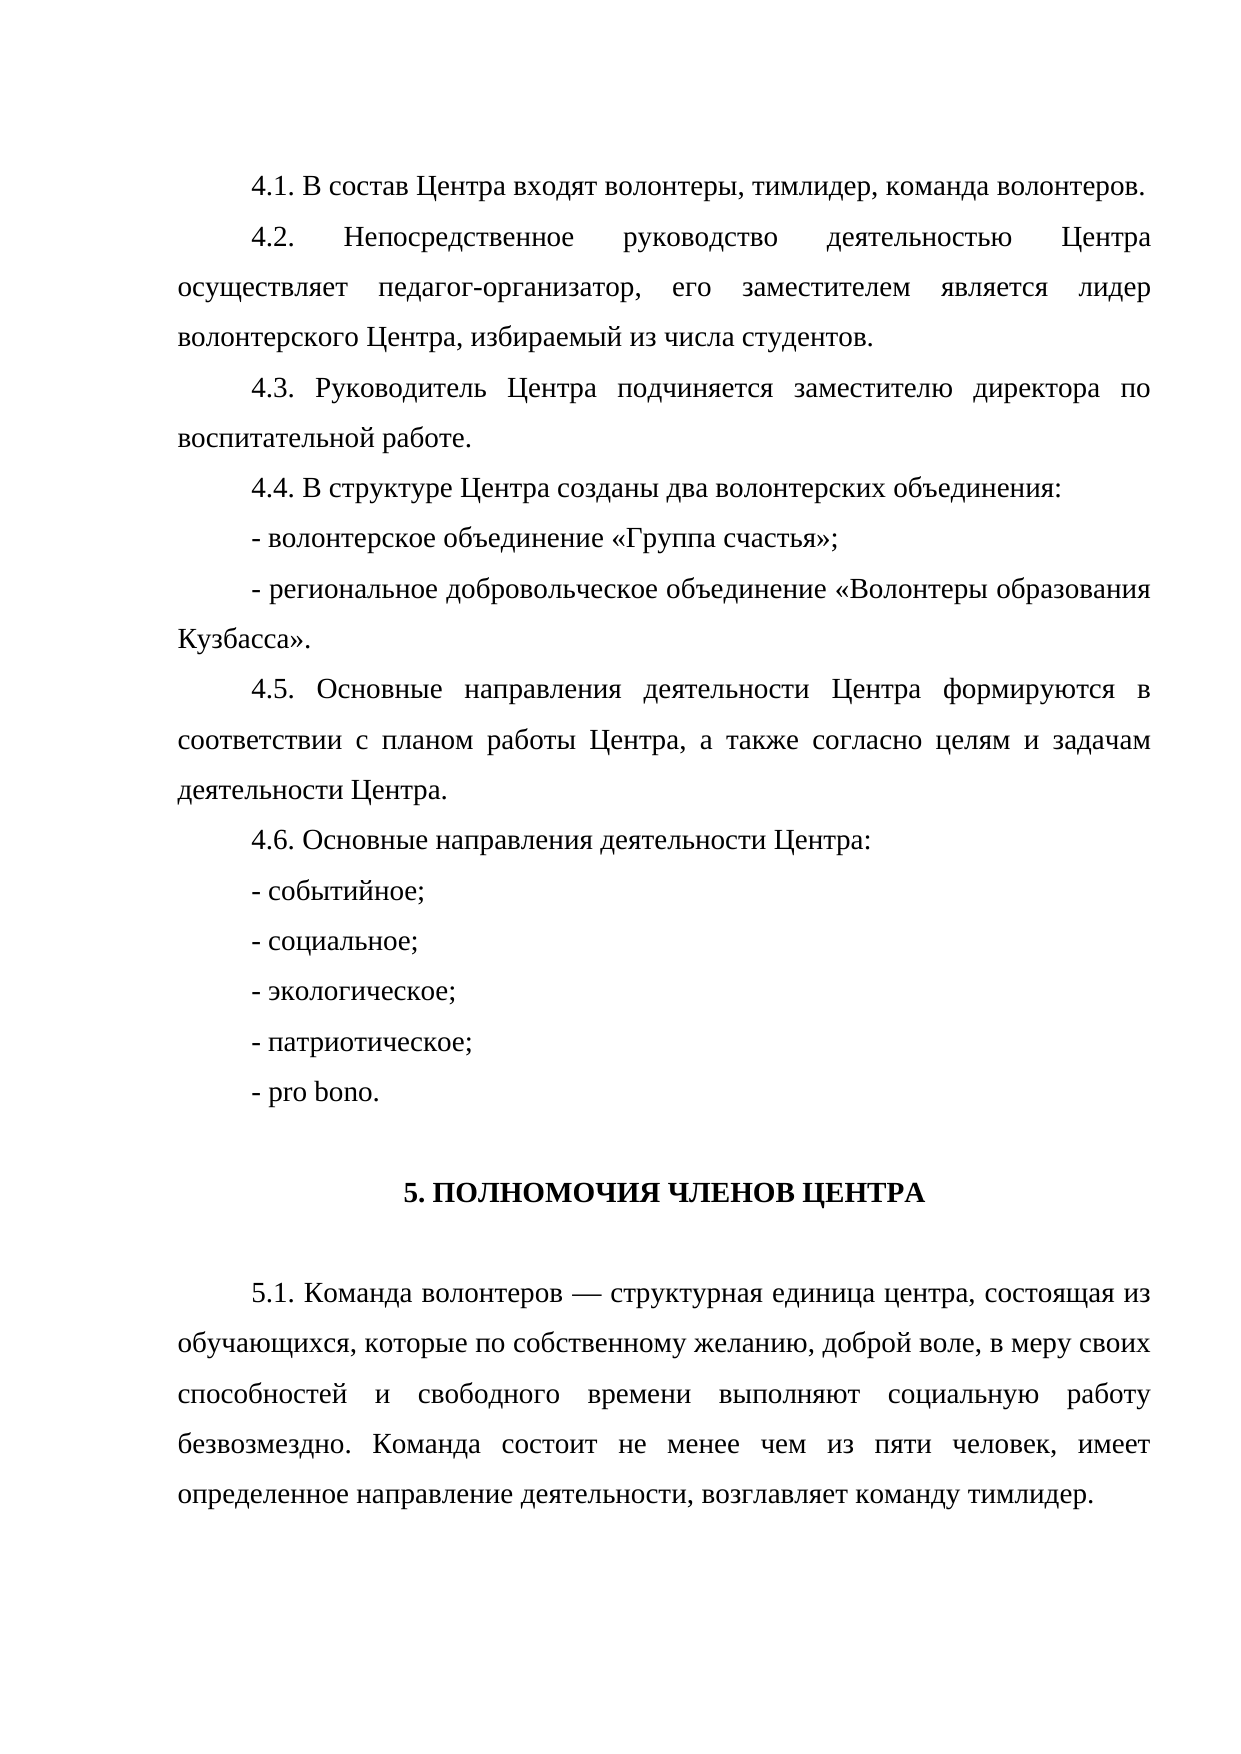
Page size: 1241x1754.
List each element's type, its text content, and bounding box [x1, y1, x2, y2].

text 4.2. Непосредственное руководство деятельностью Центра осуществляет педагог-организатор, его заместителем является лидер волонтерского Центра, избираемый из числа студентов. [177, 219, 1152, 353]
text 4.4. В структуре Центра созданы два волонтерских объединения: [177, 470, 1152, 504]
text 4.6. Основные направления деятельности Центра: [177, 822, 1152, 856]
text 5.1. Команда волонтеров — структурная единица центра, состоящая из обучающихся, которые по собственному желанию, доброй воле, в меру своих способностей и свободного времени выполняют социальную работу безвозмездно. Команда состоит не менее чем из пяти человек, имеет определенное направление деятельности, возглавляет команду тимлидер. [177, 1275, 1152, 1510]
text 4.3. Руководитель Центра подчиняется заместителю директора по воспитательной работе. [177, 370, 1152, 453]
text - патриотическое; [177, 1024, 1152, 1057]
text - pro bono. [177, 1074, 1152, 1108]
text - региональное добровольческое объединение «Волонтеры образования Кузбасса». [177, 571, 1152, 655]
text - социальное; [177, 923, 1152, 957]
text - событийное; [177, 873, 1152, 906]
text 5. ПОЛНОМОЧИЯ ЧЛЕНОВ ЦЕНТРА [177, 1175, 1152, 1208]
text 4.1. В состав Центра входят волонтеры, тимлидер, команда волонтеров. [177, 168, 1152, 202]
text - экологическое; [177, 973, 1152, 1007]
text 4.5. Основные направления деятельности Центра формируются в соответствии с планом работы Центра, а также согласно целям и задачам деятельности Центра. [177, 672, 1152, 806]
text - волонтерское объединение «Группа счастья»; [177, 521, 1152, 554]
